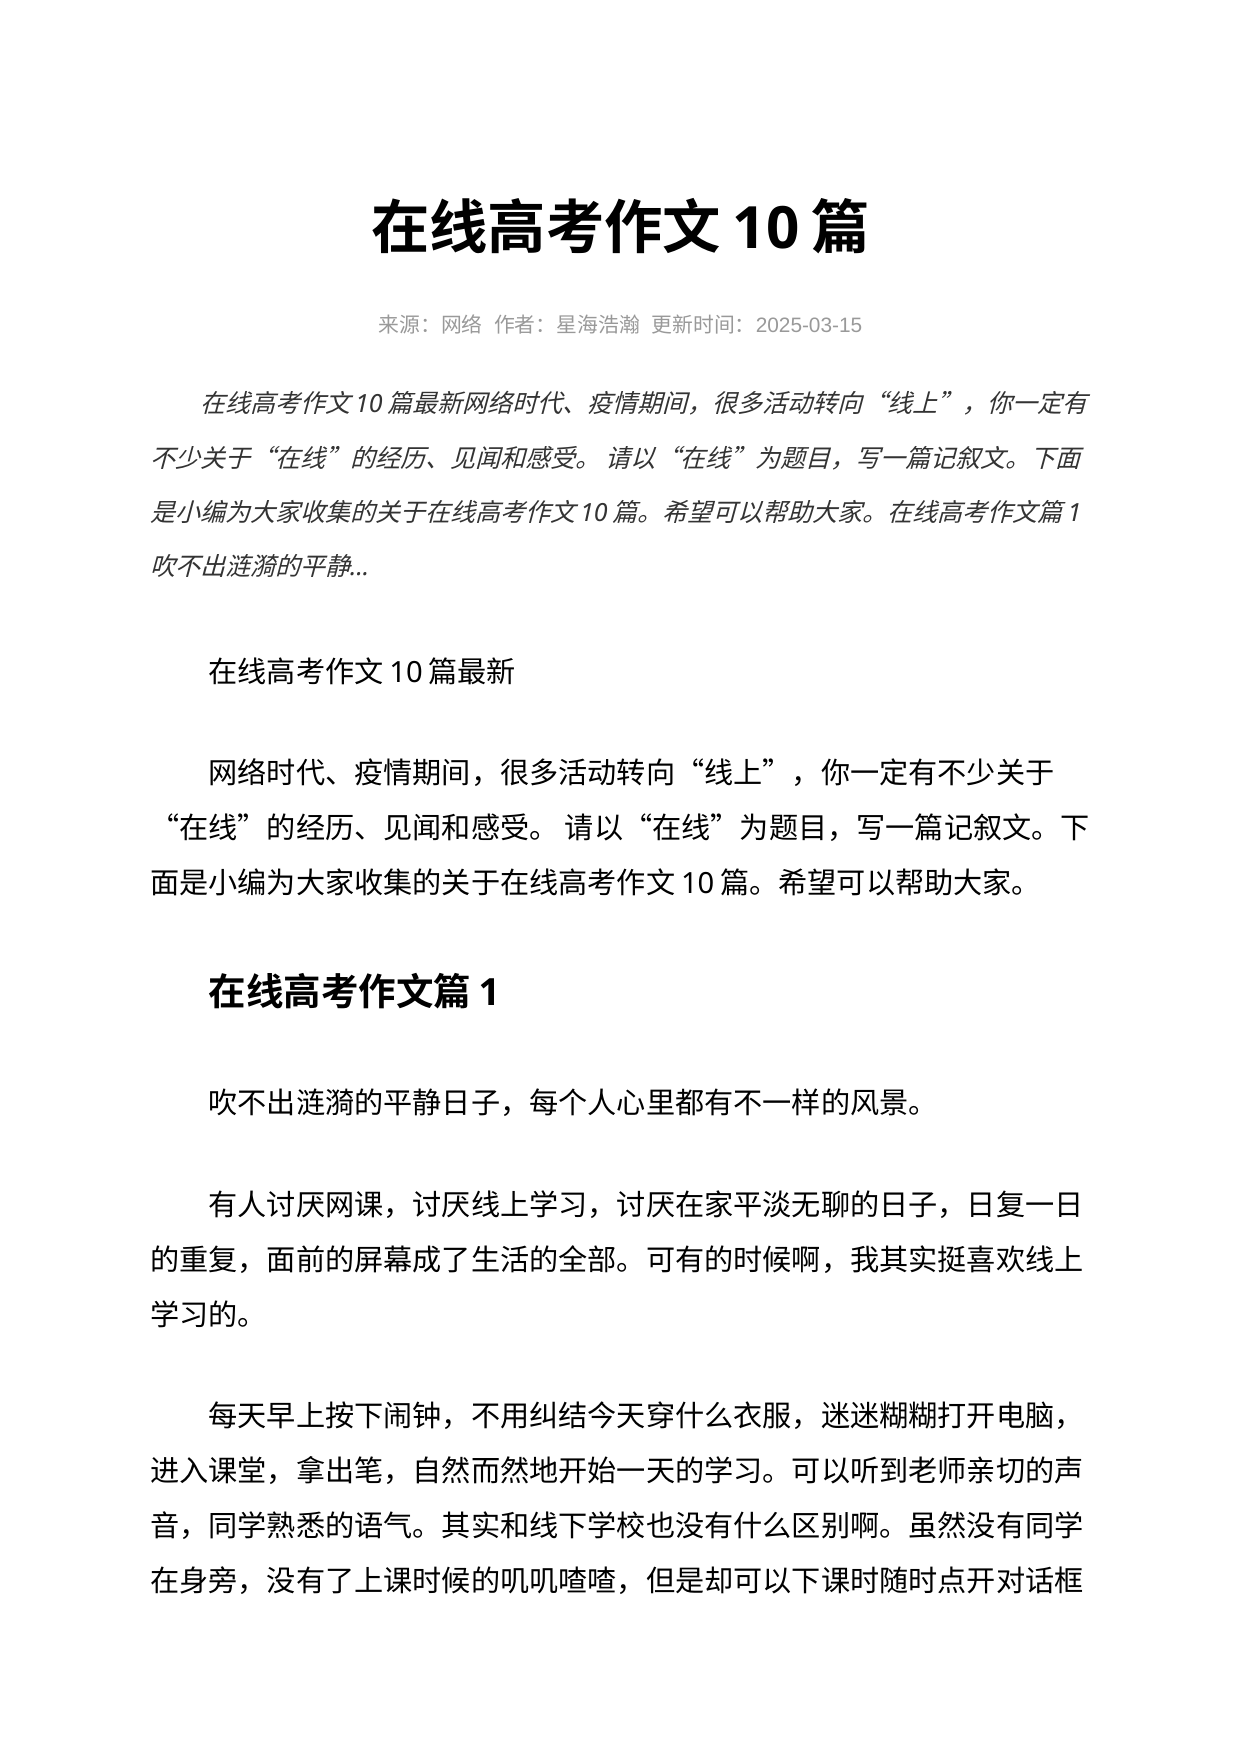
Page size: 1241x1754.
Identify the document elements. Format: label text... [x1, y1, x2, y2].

text 网络时代、疫情期间，很多活动转向“线上”，你一定有不少关于“在线”的经历、见闻和感受。 请以“在线”为题目，写一篇记叙文。下面是小编为大家收集的关于在线高考作文10篇。希望可以帮助大家。 [150, 750, 1090, 902]
text 吹不出涟漪的平静日子，每个人心里都有不一样的风景。 [150, 1079, 1090, 1122]
text 有人讨厌网课，讨厌线上学习，讨厌在家平淡无聊的日子，日复一日的重复，面前的屏幕成了生活的全部。可有的时候啊，我其实挺喜欢线上学习的。 [150, 1181, 1090, 1333]
text 在线高考作文10篇最新网络时代、疫情期间，很多活动转向“线上”，你一定有不少关于“在线”的经历、见闻和感受。 请以“在线”为题目，写一篇记叙文。下面是小编为大家收集的关于在线高考作文10篇。希望可以帮助大家。在线高考作文篇1吹不出涟漪的平静... [150, 384, 1090, 583]
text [150, 1393, 1090, 1600]
text 在线高考作文10篇最新 [150, 648, 1090, 691]
subtitle 在线高考作文10篇 [150, 181, 1090, 266]
text 来源：网络 作者：星海浩瀚 更新时间：2025-03-15 [150, 313, 1090, 337]
text 在线高考作文篇1 [150, 962, 1090, 1016]
